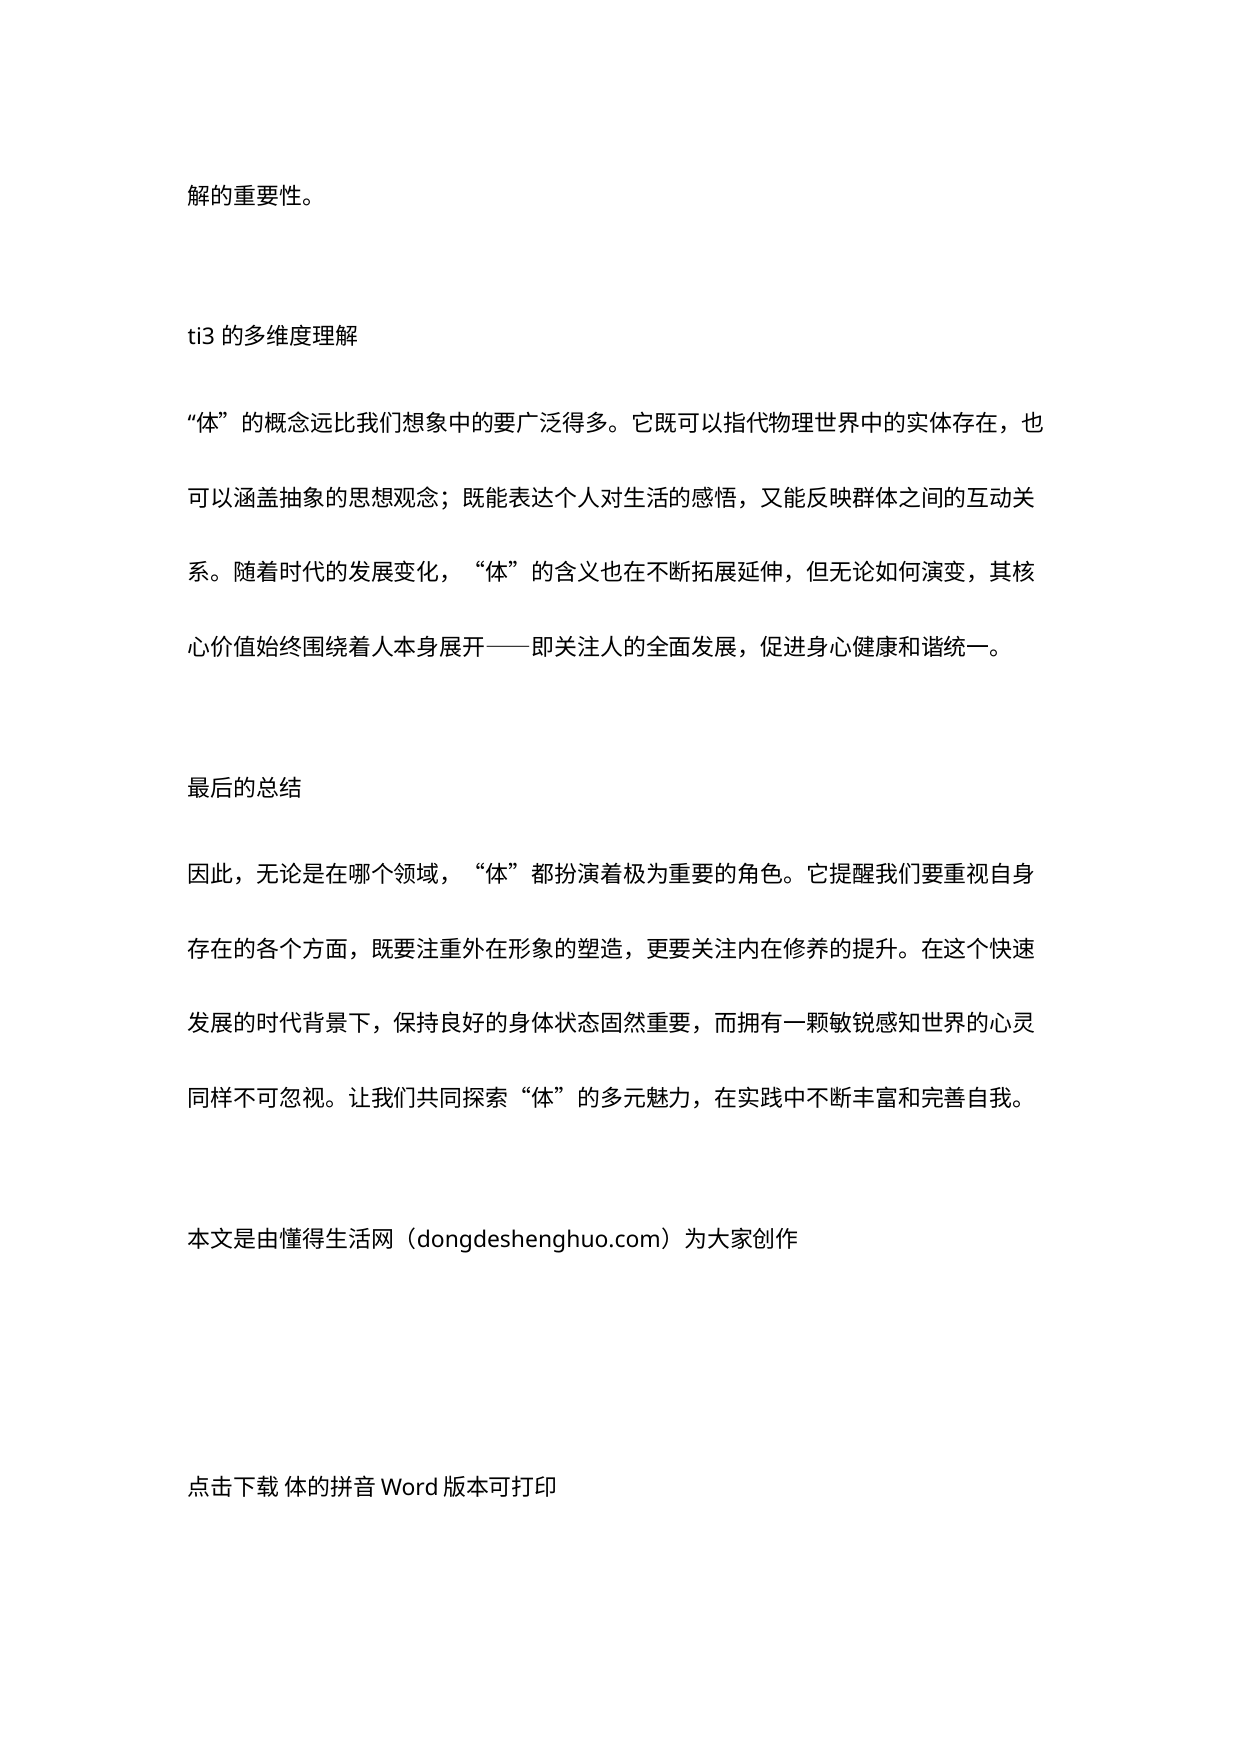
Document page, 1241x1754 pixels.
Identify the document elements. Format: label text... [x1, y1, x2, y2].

text 本文是由懂得生活网（dongdeshenghuo.com）为大家创作 [187, 1204, 1053, 1269]
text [187, 162, 1053, 227]
text 因此，无论是在哪个领域，“体”都扮演着极为重要的角色。它提醒我们要重视自身存在的各个方面，既要注重外在形象的塑造，更要关注内在修养的提升。在这个快速发展的时代背景下，保持良好的身体状态固然重要，而拥有一颗敏锐感知世界的心灵同样不可忽视。让我们共同探索“体”的多元魅力，在实践中不断丰富和完善自我。 [187, 840, 1053, 1129]
text 最后的总结 [187, 753, 1053, 818]
text “体”的概念远比我们想象中的要广泛得多。它既可以指代物理世界中的实体存在，也可以涵盖抽象的思想观念；既能表达个人对生活的感悟，又能反映群体之间的互动关系。随着时代的发展变化，“体”的含义也在不断拓展延伸，但无论如何演变，其核心价值始终围绕着人本身展开——即关注人的全面发展，促进身心健康和谐统一。 [187, 389, 1053, 678]
text 点击下载 体的拼音Word版本可打印 [187, 1453, 1053, 1518]
text ti3 的多维度理解 [187, 302, 1053, 367]
